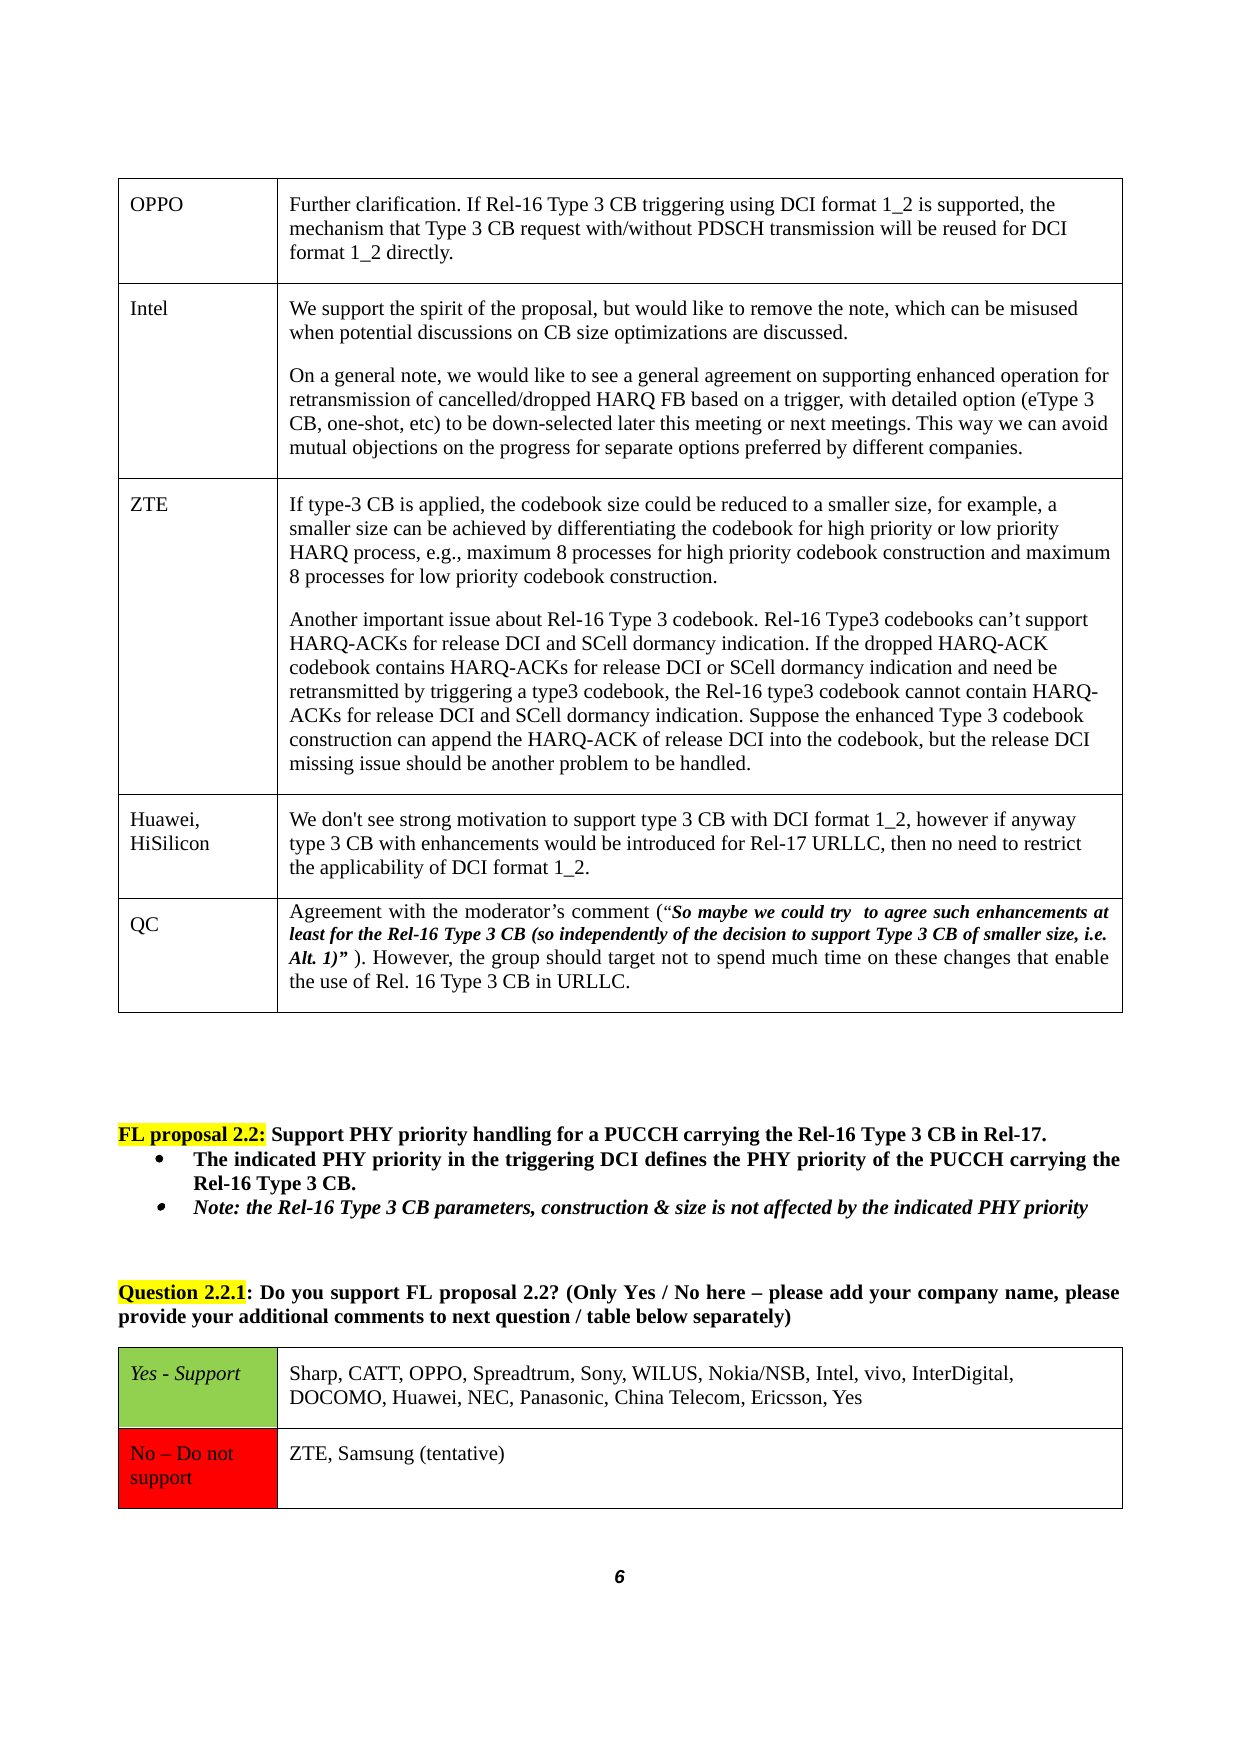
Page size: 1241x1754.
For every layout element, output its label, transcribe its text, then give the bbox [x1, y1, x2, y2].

list The indicated PHY priority in the triggering DCI defines the PHY priority of the PUCCH carrying the Rel-16 Type 3 CB. [156, 1146, 1122, 1194]
table_cell Huawei, HiSilicon [119, 795, 277, 898]
list Note: the Rel-16 Type 3 CB parameters, construction & size is not affected by the indicated PHY priority [156, 1194, 1122, 1219]
table_cell We don't see strong motivation to support type 3 CB with DCI format 1_2, however if anyway type 3 CB with enhancements would be introduced for Rel-17 URLLC, then no need to restrict the applicability of DCI format 1_2. [278, 795, 1122, 898]
table_header Yes - Support [119, 1348, 277, 1427]
table_cell No – Do not support [119, 1429, 277, 1508]
table_cell If type-3 CB is applied, the codebook size could be reduced to a smaller size, for example, a smaller size can be achieved by differentiating the codebook for high priority or low priority HARQ process, e.g., maximum 8 processes for high priority codebook construction and maximum 8 processes for low priority codebook construction. Another important issue about Rel-16 Type 3 codebook. Rel-16 Type3 codebooks can’t support HARQ-ACKs for release DCI and SCell dormancy indication. If the dropped HARQ-ACK codebook contains HARQ-ACKs for release DCI or SCell dormancy indication and need be retransmitted by triggering a type3 codebook, the Rel-16 type3 codebook cannot contain HARQ-ACKs for release DCI and SCell dormancy indication. Suppose the enhanced Type 3 codebook construction can append the HARQ-ACK of release DCI into the codebook, but the release DCI missing issue should be another problem to be handled. [278, 479, 1122, 794]
table_cell We support the spirit of the proposal, but would like to remove the note, which can be misused when potential discussions on CB size optimizations are discussed. On a general note, we would like to see a general agreement on supporting enhanced operation for retransmission of cancelled/dropped HARQ FB based on a trigger, with detailed option (eType 3 CB, one-shot, etc) to be down-selected later this meeting or next meetings. This way we can avoid mutual objections on the progress for separate options preferred by different companies. [278, 284, 1122, 478]
table_cell ZTE, Samsung (tentative) [278, 1429, 1122, 1508]
table_cell Intel [119, 284, 277, 478]
text Question 2.2.1: Do you support FL proposal 2.2? (Only Yes / No here – please add your company name, please provide your additional comments to next question / table below separately) [118, 1280, 1122, 1328]
list FL proposal 2.2: Support PHY priority handling for a PUCCH carrying the Rel-16 Type 3 CB in Rel-17. [118, 1122, 1122, 1146]
table_cell Further clarification. If Rel-16 Type 3 CB triggering using DCI format 1_2 is supported, the mechanism that Type 3 CB request with/without PDSCH transmission will be reused for DCI format 1_2 directly. [278, 179, 1122, 282]
table_header Sharp, CATT, OPPO, Spreadtrum, Sony, WILUS, Nokia/NSB, Intel, vivo, InterDigital, DOCOMO, Huawei, NEC, Panasonic, China Telecom, Ericsson, Yes [278, 1348, 1122, 1427]
table_cell Agreement with the moderator’s comment (“So maybe we could try to agree such enhancements at least for the Rel-16 Type 3 CB (so independently of the decision to support Type 3 CB of smaller size, i.e. Alt. 1)” ). However, the group should target not to spend much time on these changes that enable the use of Rel. 16 Type 3 CB in URLLC. [278, 899, 1122, 1012]
table_cell ZTE [119, 479, 277, 794]
table_cell OPPO [119, 179, 277, 282]
table_cell QC [119, 899, 277, 1012]
